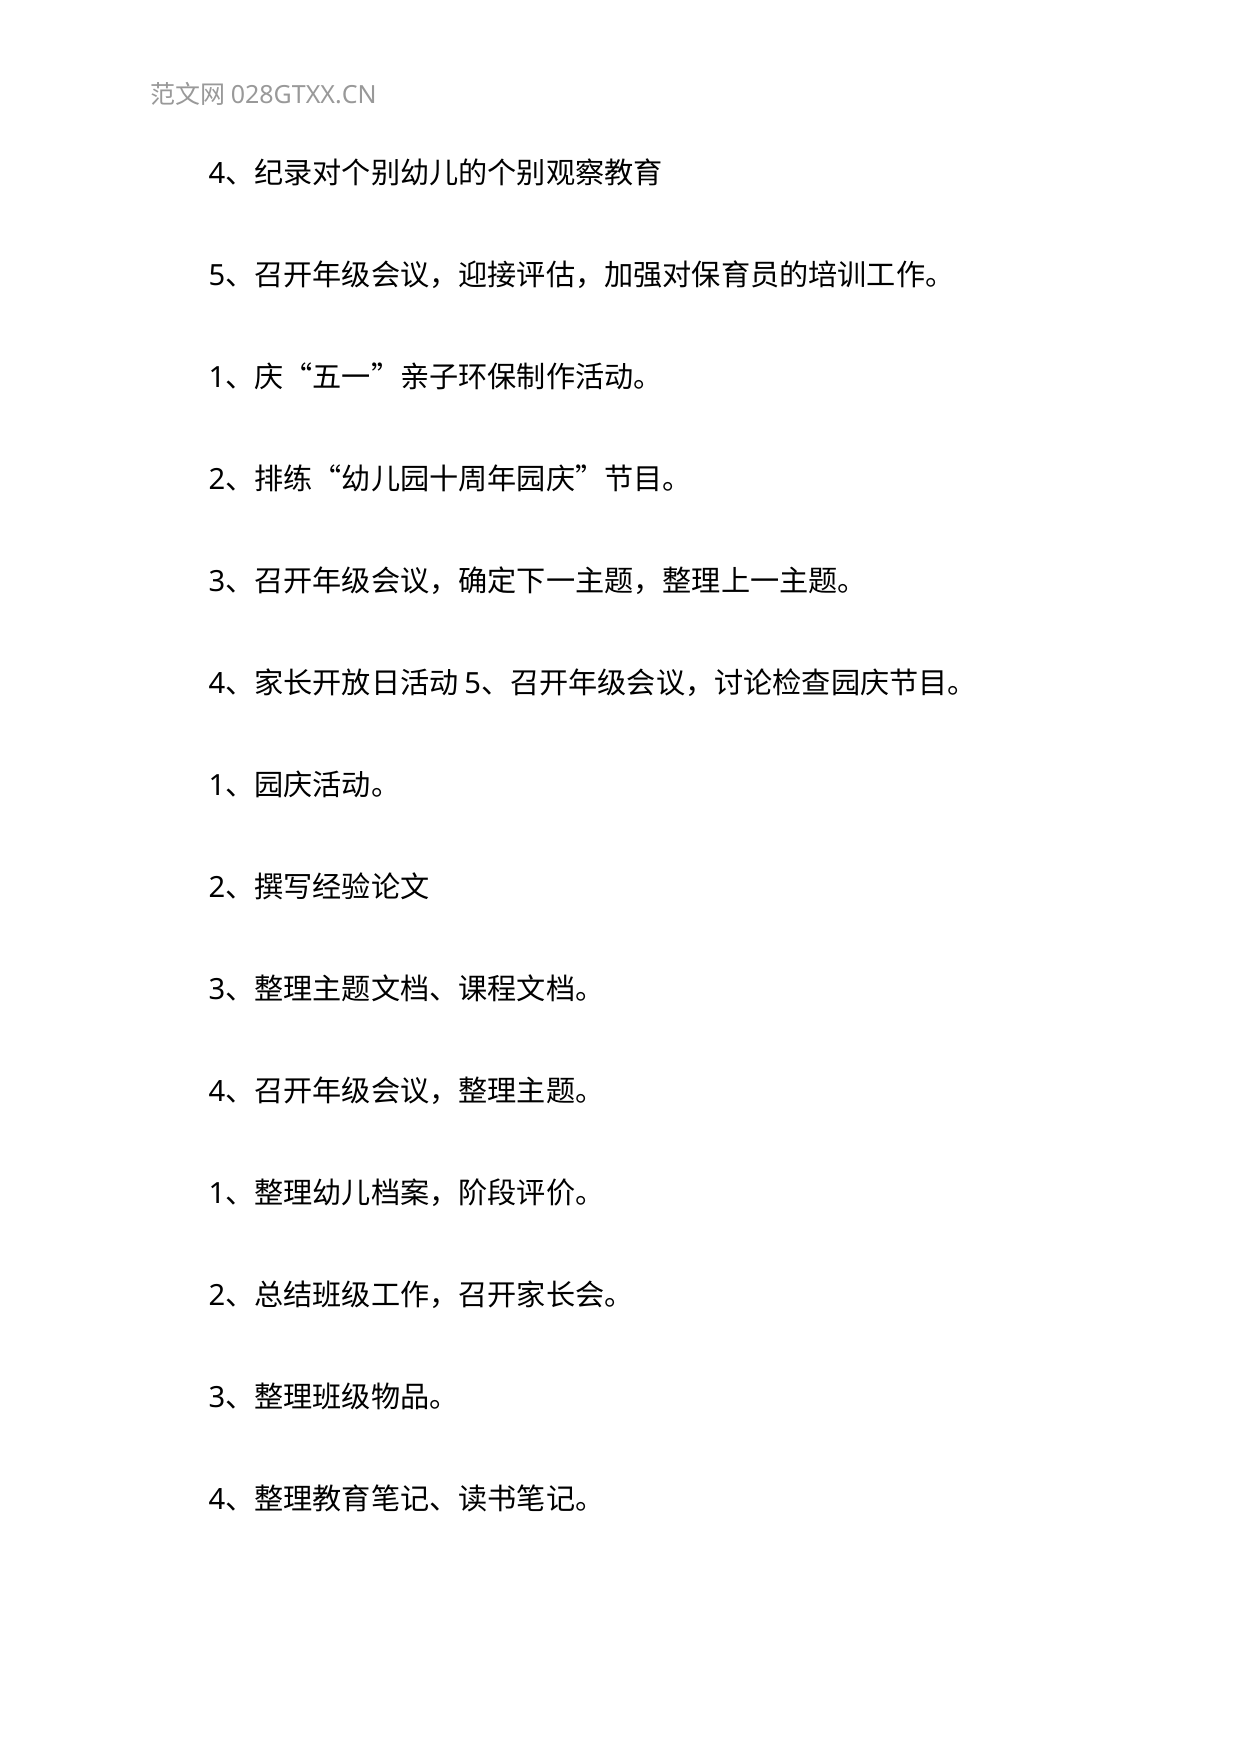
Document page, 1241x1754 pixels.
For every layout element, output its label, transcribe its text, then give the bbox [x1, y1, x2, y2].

text 4、纪录对个别幼儿的个别观察教育 [150, 150, 1090, 192]
text 3、召开年级会议，确定下一主题，整理上一主题。 [150, 558, 1090, 600]
text 4、召开年级会议，整理主题。 [150, 1068, 1090, 1110]
text 3、整理班级物品。 [150, 1374, 1090, 1416]
text 2、撰写经验论文 [150, 864, 1090, 906]
text 4、家长开放日活动5、召开年级会议，讨论检查园庆节目。 [150, 660, 1090, 702]
text 4、整理教育笔记、读书笔记。 [150, 1476, 1090, 1518]
text 1、园庆活动。 [150, 762, 1090, 804]
text 2、总结班级工作，召开家长会。 [150, 1272, 1090, 1314]
text 1、整理幼儿档案，阶段评价。 [150, 1170, 1090, 1212]
text 2、排练“幼儿园十周年园庆”节目。 [150, 456, 1090, 498]
text 3、整理主题文档、课程文档。 [150, 966, 1090, 1008]
text 5、召开年级会议，迎接评估，加强对保育员的培训工作。 [150, 252, 1090, 294]
text 1、庆“五一”亲子环保制作活动。 [150, 354, 1090, 396]
